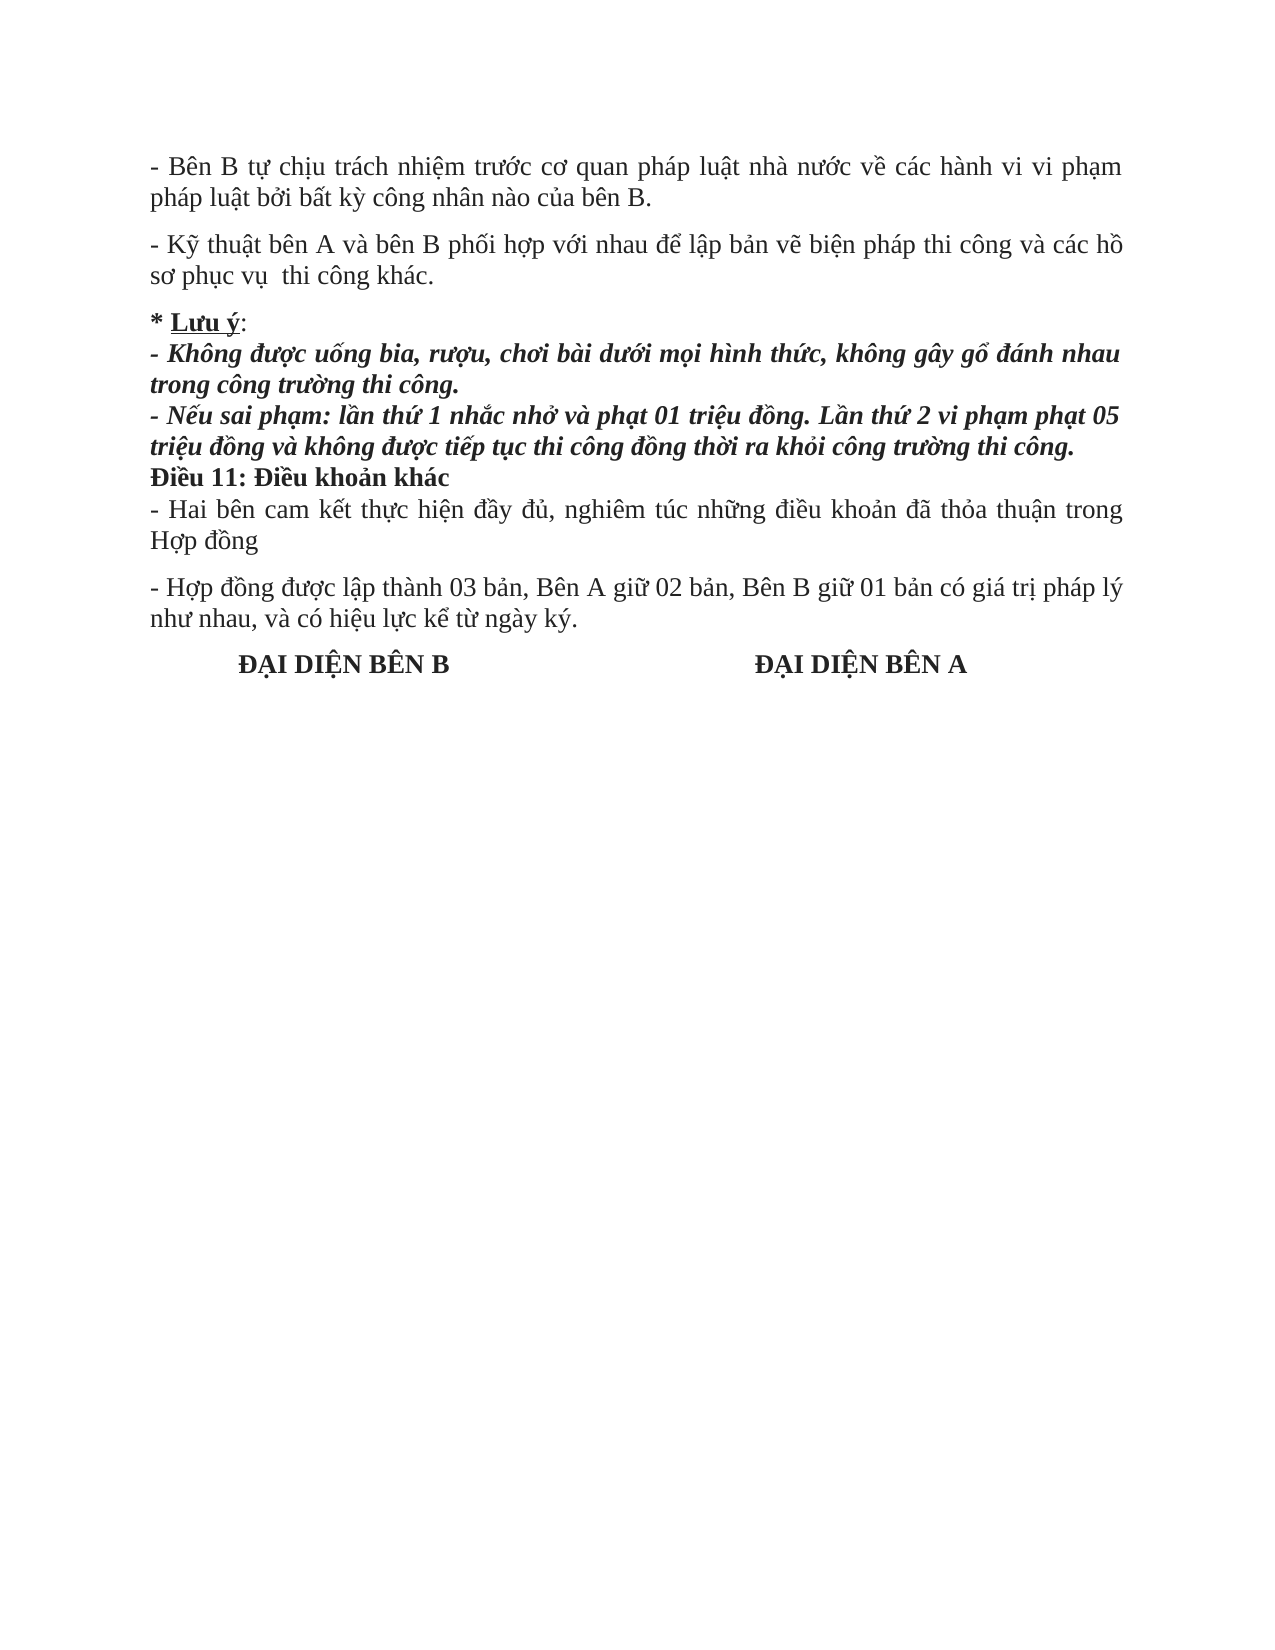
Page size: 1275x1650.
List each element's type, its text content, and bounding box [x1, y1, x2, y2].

text - Hợp đồng được lập thành 03 bản, Bên A giữ 02 bản, Bên B giữ 01 bản có giá trị pháp lý như nhau, và có hiệu lực kể từ ngày ký. [150, 571, 1125, 633]
text - Bên B tự chịu trách nhiệm trước cơ quan pháp luật nhà nước về các hành vi vi phạm pháp luật bởi bất kỳ công nhân nào của bên B. [150, 150, 1125, 212]
text Điều 11: Điều khoản khác [150, 462, 1125, 493]
text ĐẠI DIỆN BÊN B ĐẠI DIỆN BÊN A [150, 648, 1125, 680]
text - Không được uống bia, rượu, chơi bài dưới mọi hình thức, không gây gổ đánh nhau trong công trường thi công. [150, 337, 1125, 399]
text - Kỹ thuật bên A và bên B phối hợp với nhau để lập bản vẽ biện pháp thi công và các hồ sơ phục vụ thi công khác. [150, 228, 1125, 290]
text * Lưu ý: [150, 306, 1125, 337]
text - Nếu sai phạm: lần thứ 1 nhắc nhở và phạt 01 triệu đồng. Lần thứ 2 vi phạm phạt 05 triệu đồng và không được tiếp tục thi công đồng thời ra khỏi công trường thi công. [150, 399, 1125, 462]
text - Hai bên cam kết thực hiện đầy đủ, nghiêm túc những điều khoản đã thỏa thuận trong Hợp đồng [150, 493, 1125, 555]
